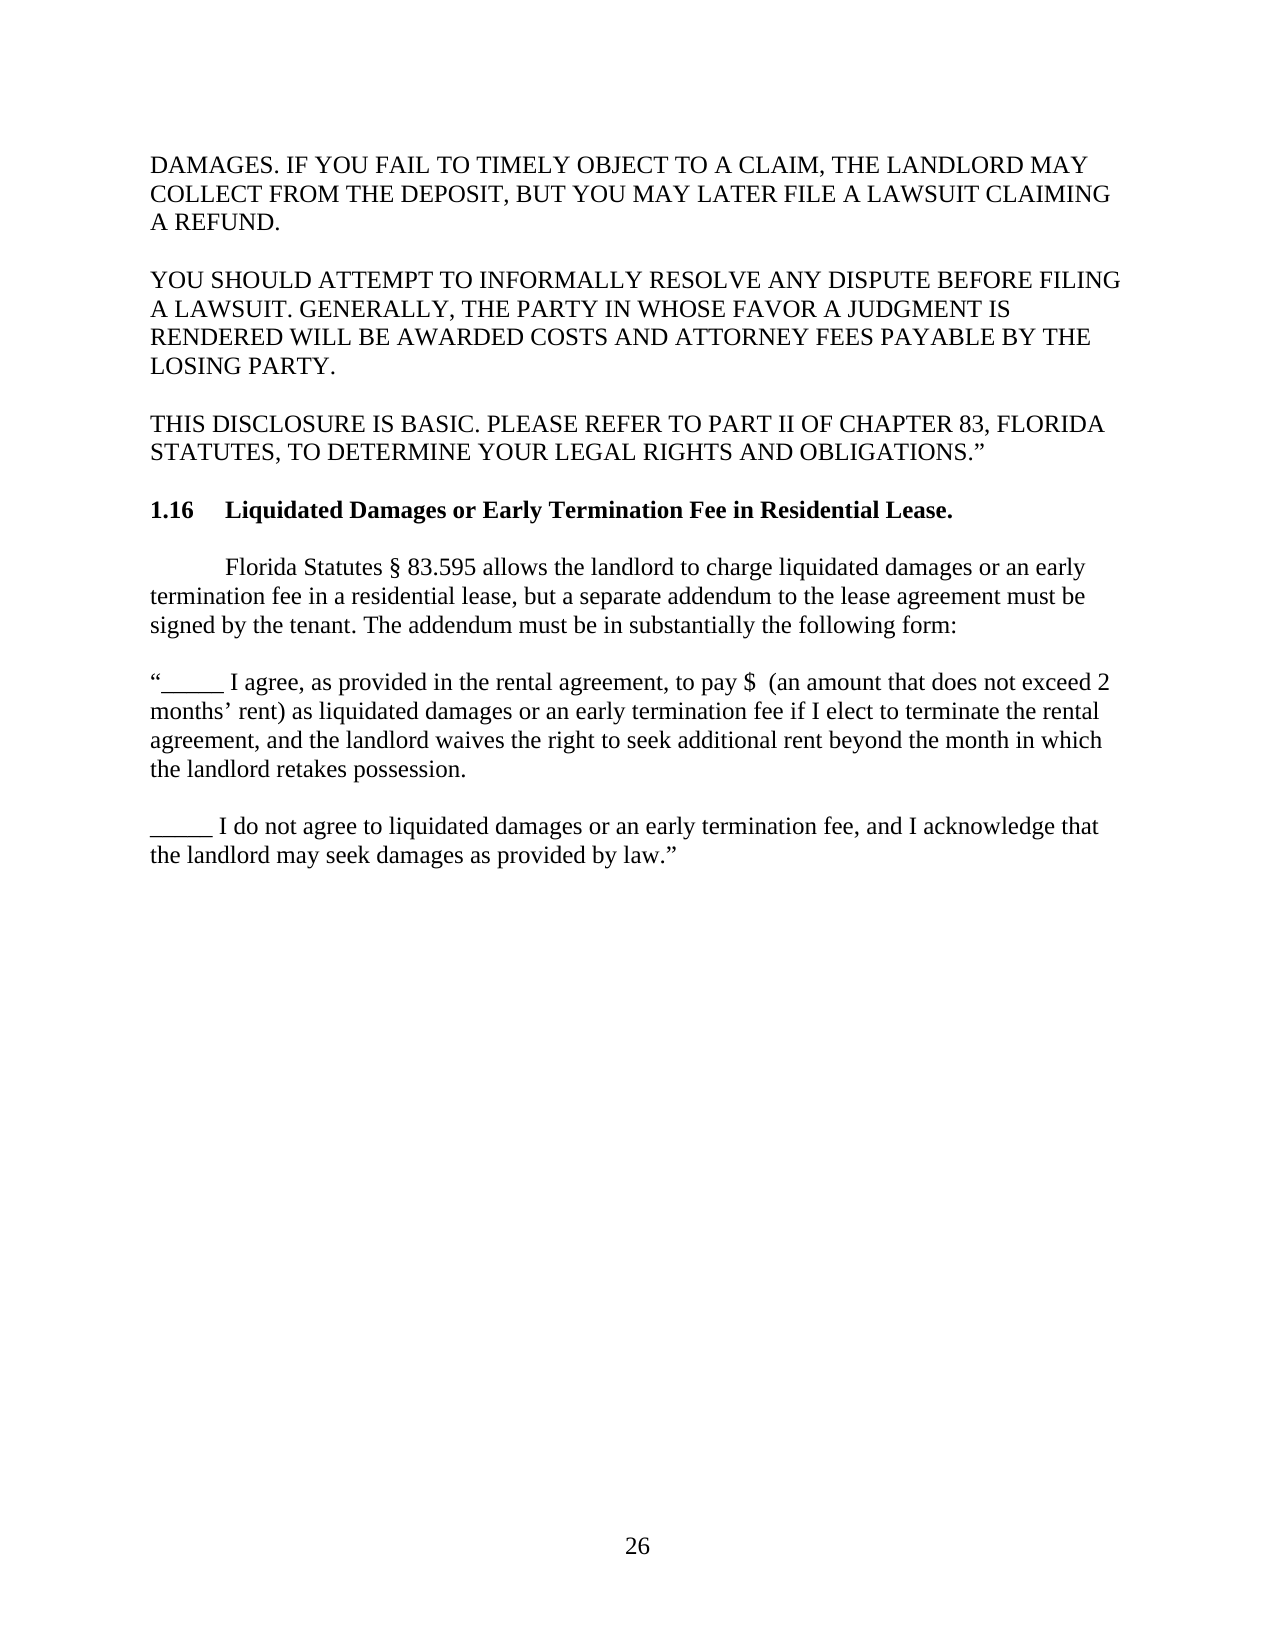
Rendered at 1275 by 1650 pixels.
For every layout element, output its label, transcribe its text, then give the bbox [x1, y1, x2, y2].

text THIS DISCLOSURE IS BASIC. PLEASE REFER TO PART II OF CHAPTER 83, FLORIDA STATUTES, TO DETERMINE YOUR LEGAL RIGHTS AND OBLIGATIONS.” [150, 409, 1125, 466]
text YOU SHOULD ATTEMPT TO INFORMALLY RESOLVE ANY DISPUTE BEFORE FILING A LAWSUIT. GENERALLY, THE PARTY IN WHOSE FAVOR A JUDGMENT IS RENDERED WILL BE AWARDED COSTS AND ATTORNEY FEES PAYABLE BY THE LOSING PARTY. [150, 265, 1125, 380]
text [150, 150, 1125, 236]
text _____ I do not agree to liquidated damages or an early termination fee, and I acknowledge that the landlord may seek damages as provided by law.” [150, 811, 1125, 869]
text “_____ I agree, as provided in the rental agreement, to pay $ (an amount that does not exceed 2 months’ rent) as liquidated damages or an early termination fee if I elect to terminate the rental agreement, and the landlord waives the right to seek additional rent beyond the month in which the landlord retakes possession. [150, 667, 1125, 782]
text 1.16 Liquidated Damages or Early Termination Fee in Residential Lease. [150, 495, 1125, 524]
text Florida Statutes § 83.595 allows the landlord to charge liquidated damages or an early termination fee in a residential lease, but a separate addendum to the lease agreement must be signed by the tenant. The addendum must be in substantially the following form: [150, 552, 1125, 639]
